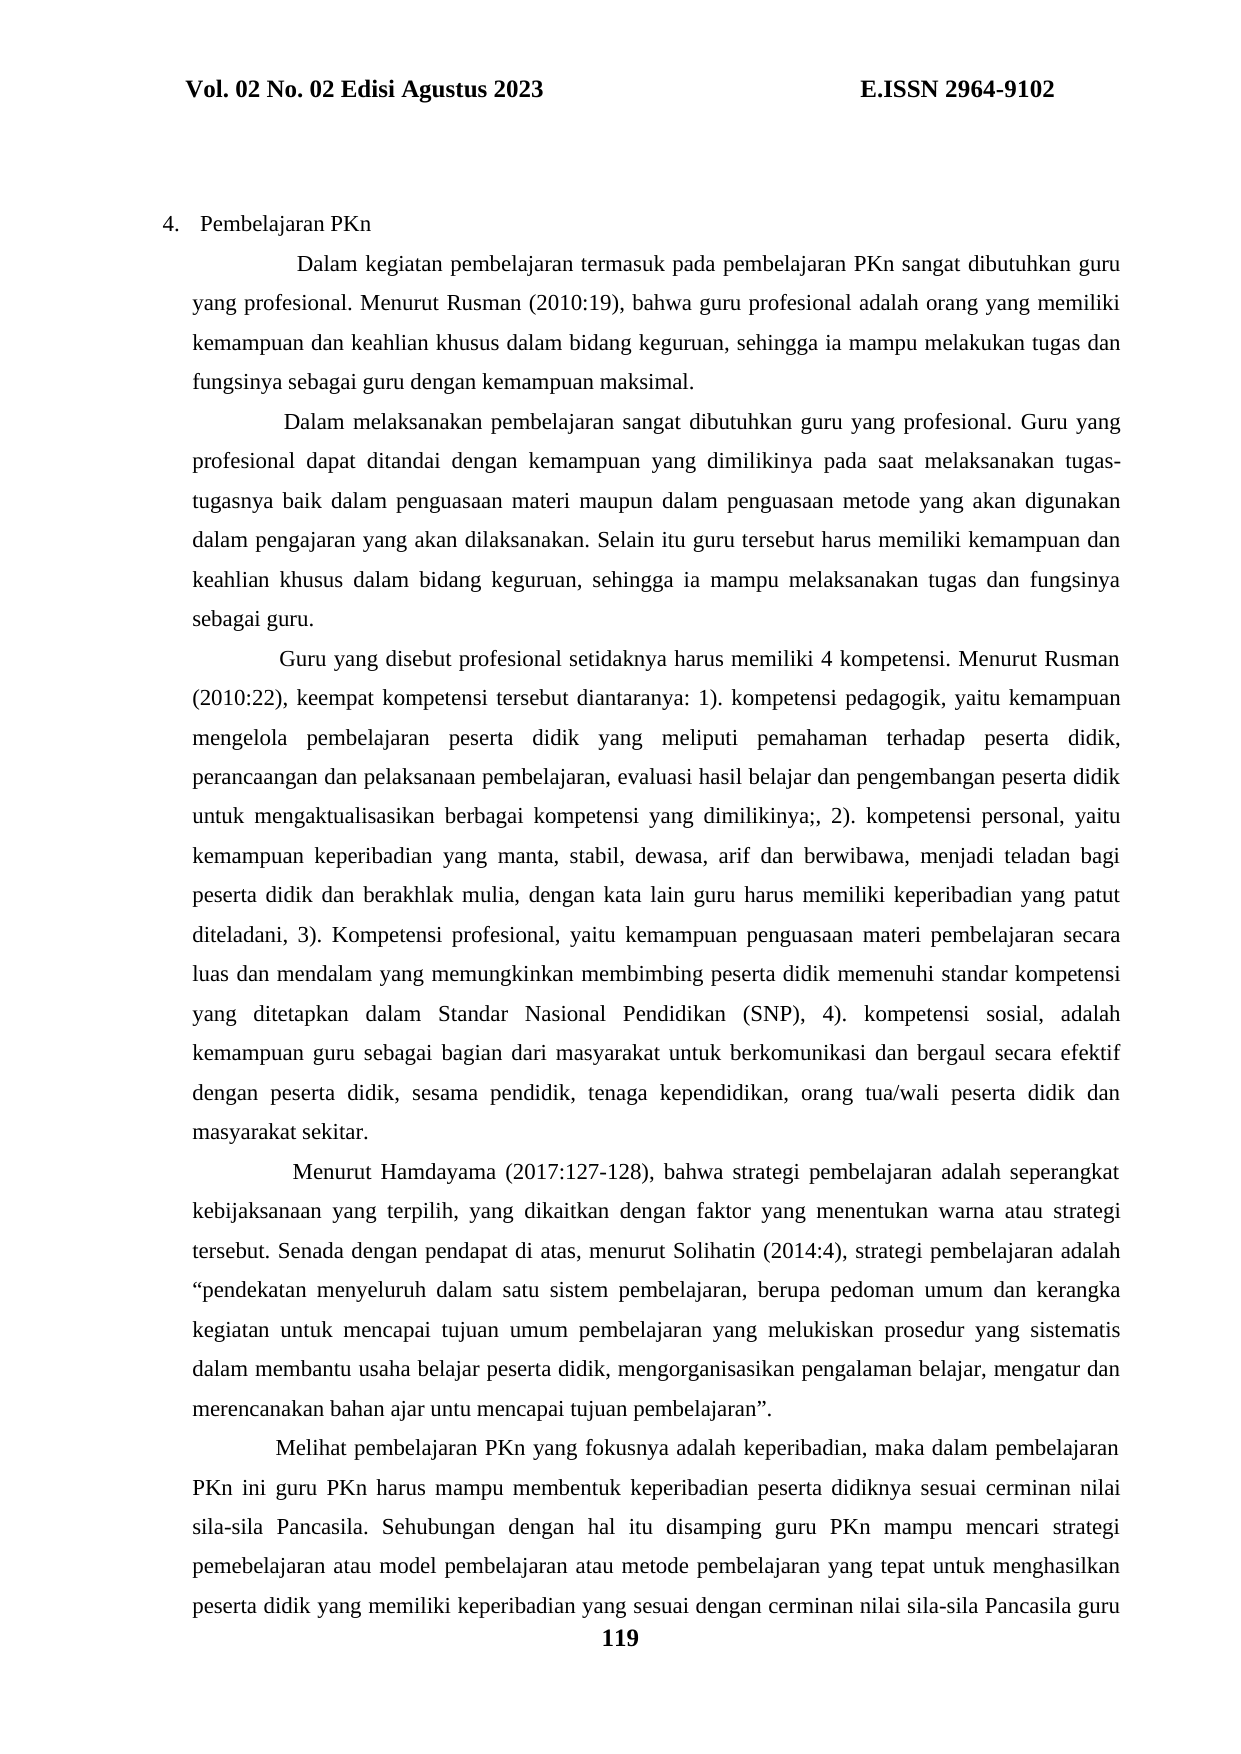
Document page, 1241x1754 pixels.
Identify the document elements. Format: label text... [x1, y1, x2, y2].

list Pembelajaran PKn [162, 210, 1122, 237]
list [192, 1434, 1122, 1618]
list Dalam melaksanakan pembelajaran sangat dibutuhkan guru yang profesional. Guru yang profesional dapat ditandai dengan kemampuan yang dimilikinya pada saat melaksanakan tugas-tugasnya baik dalam penguasaan materi maupun dalam penguasaan metode yang akan digunakan dalam pengajaran yang akan dilaksanakan. Selain itu guru tersebut harus memiliki kemampuan dan keahlian khusus dalam bidang keguruan, sehingga ia mampu melaksanakan tugas dan fungsinya sebagai guru. [192, 408, 1122, 631]
list Guru yang disebut profesional setidaknya harus memiliki 4 kompetensi. Menurut Rusman (2010:22), keempat kompetensi tersebut diantaranya: 1). kompetensi pedagogik, yaitu kemampuan mengelola pembelajaran peserta didik yang meliputi pemahaman terhadap peserta didik, perancaangan dan pelaksanaan pembelajaran, evaluasi hasil belajar dan pengembangan peserta didik untuk mengaktualisasikan berbagai kompetensi yang dimilikinya;, 2). kompetensi personal, yaitu kemampuan keperibadian yang manta, stabil, dewasa, arif dan berwibawa, menjadi teladan bagi peserta didik dan berakhlak mulia, dengan kata lain guru harus memiliki keperibadian yang patut diteladani, 3). Kompetensi profesional, yaitu kemampuan penguasaan materi pembelajaran secara luas dan mendalam yang memungkinkan membimbing peserta didik memenuhi standar kompetensi yang ditetapkan dalam Standar Nasional Pendidikan (SNP), 4). kompetensi sosial, adalah kemampuan guru sebagai bagian dari masyarakat untuk berkomunikasi dan bergaul secara efektif dengan peserta didik, sesama pendidik, tenaga kependidikan, orang tua/wali peserta didik dan masyarakat sekitar. [192, 644, 1122, 1145]
list Dalam kegiatan pembelajaran termasuk pada pembelajaran PKn sangat dibutuhkan guru yang profesional. Menurut Rusman (2010:19), bahwa guru profesional adalah orang yang memiliki kemampuan dan keahlian khusus dalam bidang keguruan, sehingga ia mampu melakukan tugas dan fungsinya sebagai guru dengan kemampuan maksimal. [192, 250, 1122, 394]
list Menurut Hamdayama (2017:127-128), bahwa strategi pembelajaran adalah seperangkat kebijaksanaan yang terpilih, yang dikaitkan dengan faktor yang menentukan warna atau strategi tersebut. Senada dengan pendapat di atas, menurut Solihatin (2014:4), strategi pembelajaran adalah “pendekatan menyeluruh dalam satu sistem pembelajaran, berupa pedoman umum dan kerangka kegiatan untuk mencapai tujuan umum pembelajaran yang melukiskan prosedur yang sistematis dalam membantu usaha belajar peserta didik, mengorganisasikan pengalaman belajar, mengatur dan merencanakan bahan ajar untu mencapai tujuan pembelajaran”. [192, 1158, 1122, 1421]
